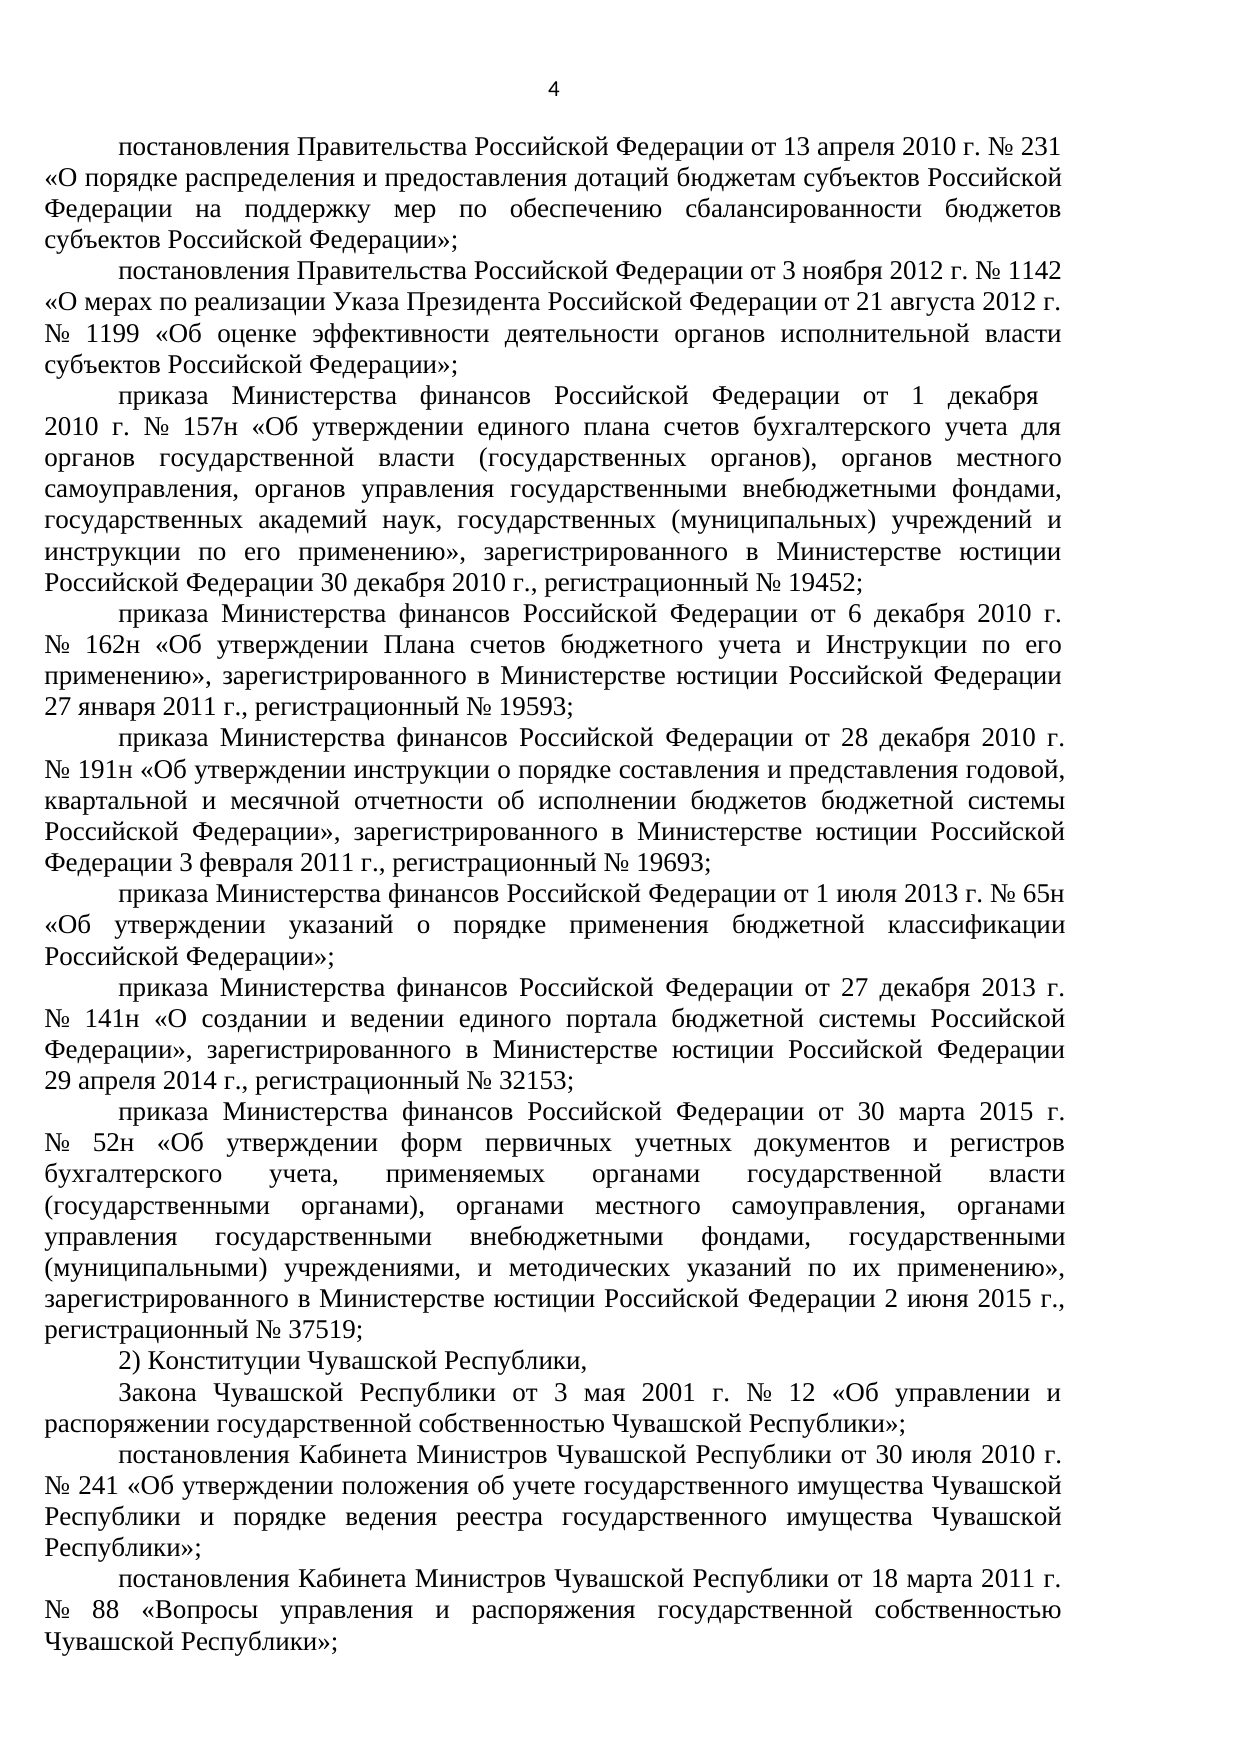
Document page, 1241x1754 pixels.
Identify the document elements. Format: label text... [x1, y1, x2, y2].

text Закона Чувашской Республики от 3 мая 2001 г. № 12 «Об управлении и распоряжении государственной собственностью Чувашской Республики»; [44, 1376, 1063, 1438]
text постановления Правительства Российской Федерации от 3 ноября 2012 г. № 1142 «О мерах по реализации Указа Президента Российской Федерации от 21 августа 2012 г. № 1199 «Об оценке эффективности деятельности органов исполнительной власти субъектов Российской Федерации»; [44, 254, 1063, 379]
text постановления Кабинета Министров Чувашской Республики от 18 марта 2011 г. № 88 «Вопросы управления и распоряжения государственной собственностью Чувашской Республики»; [44, 1562, 1063, 1656]
text приказа Министерства финансов Российской Федерации от 1 декабря 2010 г. № 157н «Об утверждении единого плана счетов бухгалтерского учета для органов государственной власти (государственных органов), органов местного самоуправления, органов управления государственными внебюджетными фондами, государственных академий наук, государственных (муниципальных) учреждений и инструкции по его применению», зарегистрированного в Министерстве юстиции Российской Федерации 30 декабря 2010 г., регистрационный № 19452; [44, 379, 1063, 597]
text приказа Министерства финансов Российской Федерации от 6 декабря 2010 г. № 162н «Об утверждении Плана счетов бюджетного учета и Инструкции по его применению», зарегистрированного в Министерстве юстиции Российской Федерации 27 января 2011 г., регистрационный № 19593; [44, 597, 1063, 722]
table_header приказа Министерства финансов Российской Федерации от 28 декабря 2010 г. № 191н «Об утверждении инструкции о порядке составления и представления годовой, квартальной и месячной отчетности об исполнении бюджетов бюджетной системы Российской Федерации», зарегистрированного в Министерстве юстиции Российской Федерации 3 февраля 2011 г., регистрационный № 19693; приказа Министерства финансов Российской Федерации от 1 июля 2013 г. № 65н «Об утверждении указаний о порядке применения бюджетной классификации Российской Федерации»; приказа Министерства финансов Российской Федерации от 27 декабря 2013 г. № 141н «О создании и ведении единого портала бюджетной системы Российской Федерации», зарегистрированного в Министерстве юстиции Российской Федерации 29 апреля 2014 г., регистрационный № 32153; приказа Министерства финансов Российской Федерации от 30 марта 2015 г. № 52н «Об утверждении форм первичных учетных документов и регистров бухгалтерского учета, применяемых органами государственной власти (государственными органами), органами местного самоуправления, органами управления государственными внебюджетными фондами, государственными (муниципальными) учреждениями, и методических указаний по их применению», зарегистрированного в Министерстве юстиции Российской Федерации 2 июня 2015 г., регистрационный № 37519; [33, 722, 1078, 1344]
text постановления Кабинета Министров Чувашской Республики от 30 июля 2010 г. № 241 «Об утверждении положения об учете государственного имущества Чувашской Республики и порядке ведения реестра государственного имущества Чувашской Республики»; [44, 1438, 1063, 1562]
text постановления Правительства Российской Федерации от 13 апреля 2010 г. № 231 «О порядке распределения и предоставления дотаций бюджетам субъектов Российской Федерации на поддержку мер по обеспечению сбалансированности бюджетов субъектов Российской Федерации»; [44, 130, 1063, 254]
text 2) Конституции Чувашской Республики, [44, 1344, 1063, 1376]
